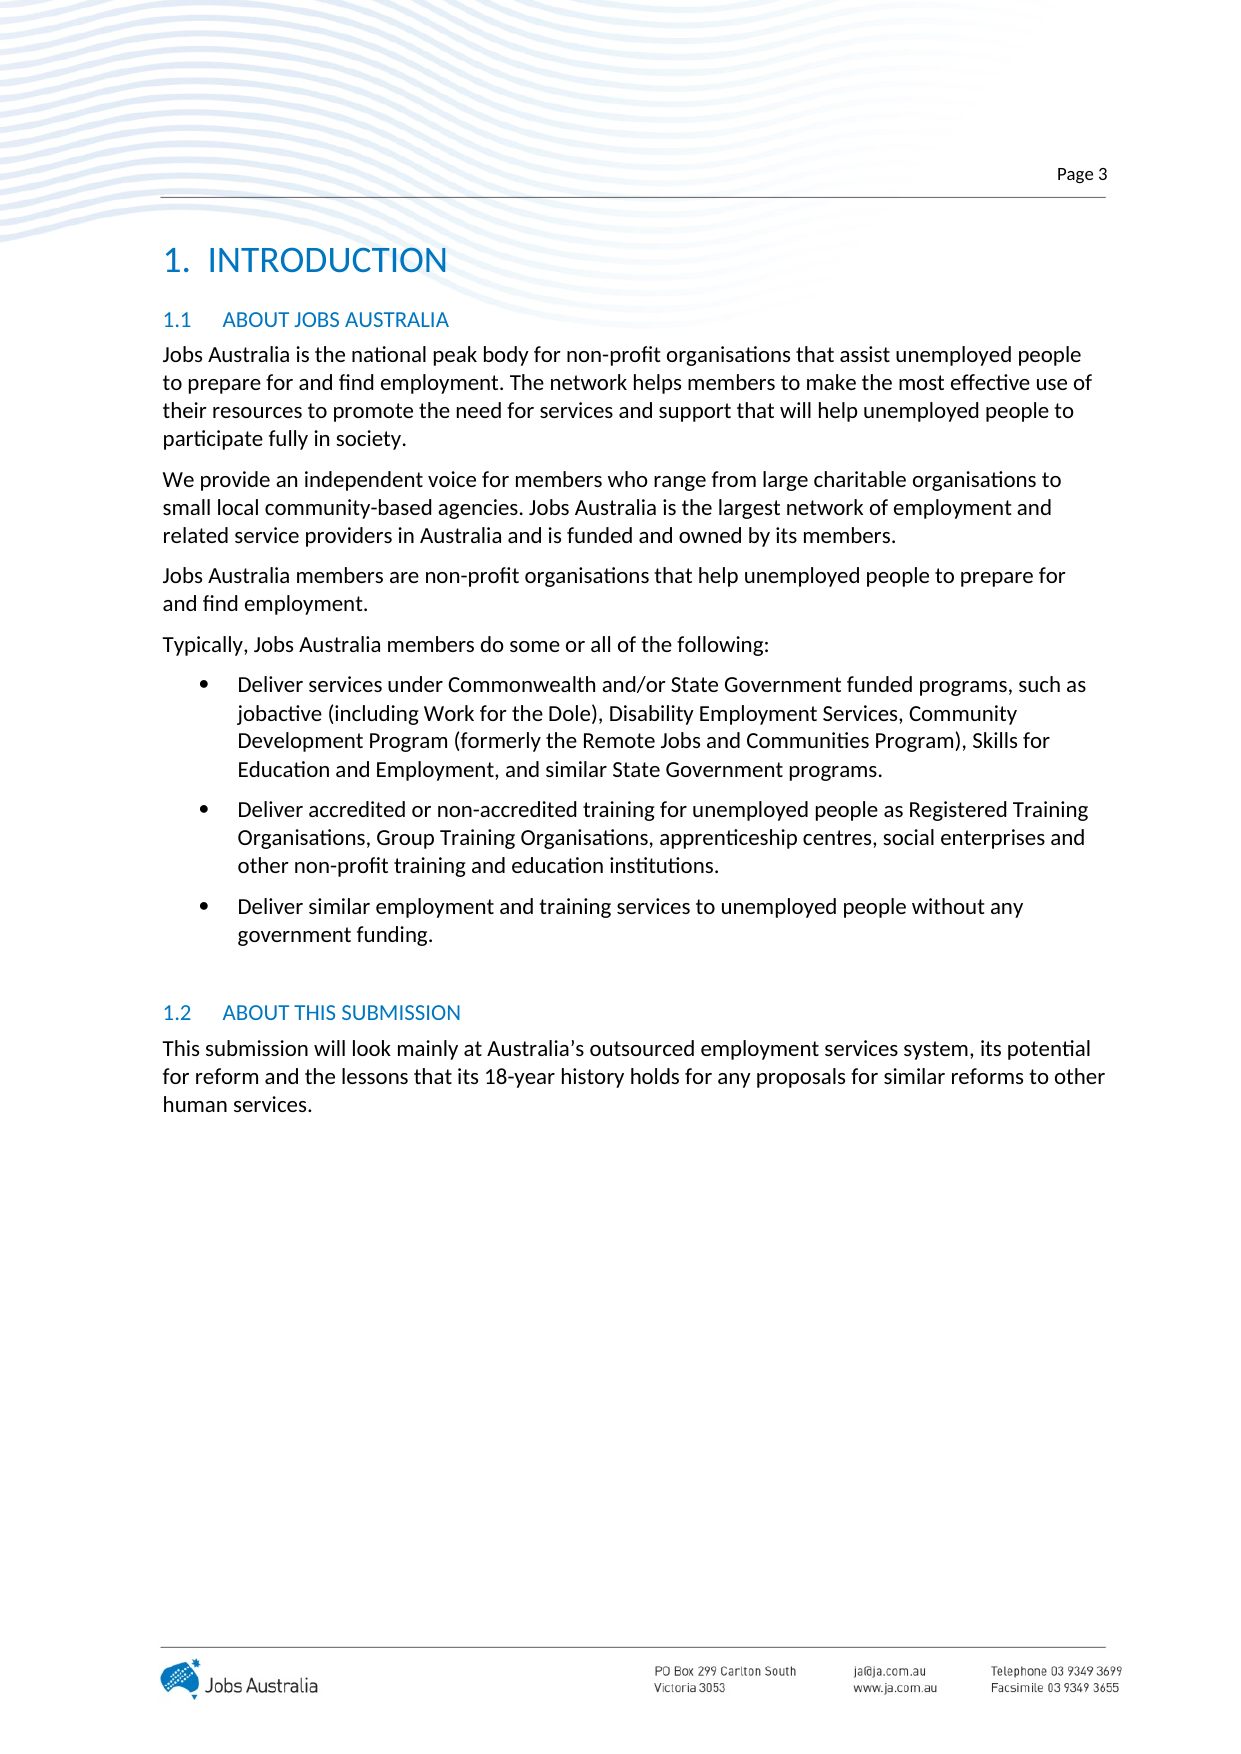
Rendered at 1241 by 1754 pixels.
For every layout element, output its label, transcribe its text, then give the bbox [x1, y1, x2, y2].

text Typically, Jobs Australia members do some or all of the following: [162, 630, 1107, 658]
text Jobs Australia is the national peak body for non-profit organisations that assist unemployed people to prepare for and find employment. The network helps members to make the most effective use of their resources to promote the need for services and support that will help unemployed people to participate fully in society. [162, 340, 1107, 452]
list Deliver services under Commonwealth and/or State Government funded programs, such as jobactive (including Work for the Dole), Disability Employment Services, Community Development Program (formerly the Remote Jobs and Communities Program), Skills for Education and Employment, and similar State Government programs. [200, 671, 1107, 783]
picture [0, 1632, 1241, 1749]
list Deliver accredited or non-accredited training for unemployed people as Registered Training Organisations, Group Training Organisations, apprenticeship centres, social enterprises and other non-profit training and education institutions. [200, 795, 1107, 879]
text This submission will look mainly at Australia’s outsourced employment services system, its potential for reform and the lessons that its 18-year history holds for any proposals for similar reforms to other human services. [162, 1034, 1107, 1118]
subtitle About this submission [162, 1001, 1107, 1026]
list Deliver similar employment and training services to unemployed people without any government funding. [200, 892, 1107, 948]
text We provide an independent voice for members who range from large charitable organisations to small local community-based agencies. Jobs Australia is the largest network of employment and related service providers in Australia and is funded and owned by its members. [162, 465, 1107, 549]
subtitle About jobs australia [162, 307, 1107, 332]
text Jobs Australia members are non-profit organisations that help unemployed people to prepare for and find employment. [162, 562, 1107, 618]
subtitle Introduction [162, 236, 1107, 282]
picture [0, 0, 1241, 348]
